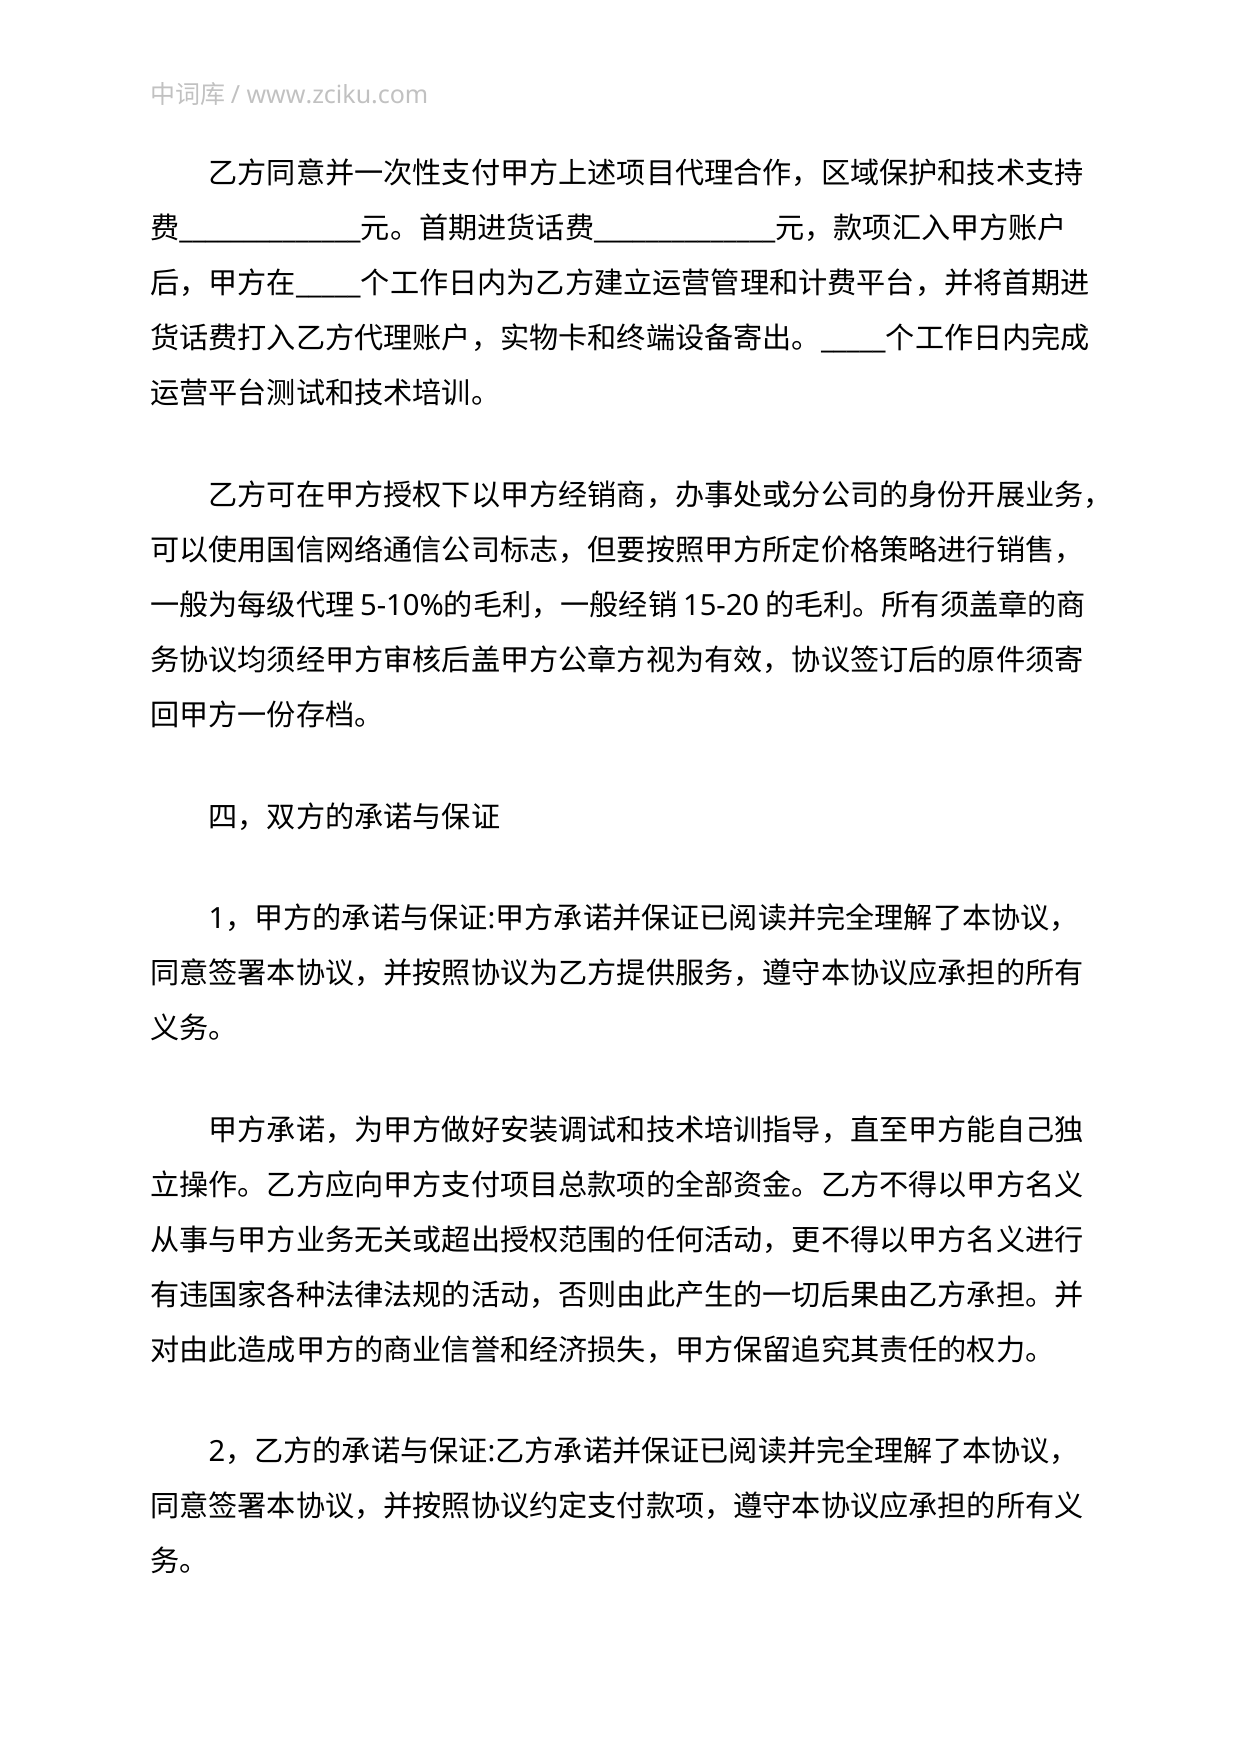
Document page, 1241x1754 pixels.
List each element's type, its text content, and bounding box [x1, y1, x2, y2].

text 甲方承诺，为甲方做好安装调试和技术培训指导，直至甲方能自己独立操作。乙方应向甲方支付项目总款项的全部资金。乙方不得以甲方名义从事与甲方业务无关或超出授权范围的任何活动，更不得以甲方名义进行有违国家各种法律法规的活动，否则由此产生的一切后果由乙方承担。并对由此造成甲方的商业信誉和经济损失，甲方保留追究其责任的权力。 [150, 1107, 1090, 1368]
text 四，双方的承诺与保证 [150, 793, 1090, 835]
text 乙方可在甲方授权下以甲方经销商，办事处或分公司的身份开展业务，可以使用国信网络通信公司标志，但要按照甲方所定价格策略进行销售，一般为每级代理5-10%的毛利，一般经销15-20的毛利。所有须盖章的商务协议均须经甲方审核后盖甲方公章方视为有效，协议签订后的原件须寄回甲方一份存档。 [150, 472, 1090, 734]
text 1，甲方的承诺与保证:甲方承诺并保证已阅读并完全理解了本协议，同意签署本协议，并按照协议为乙方提供服务，遵守本协议应承担的所有义务。 [150, 895, 1090, 1047]
text 乙方同意并一次性支付甲方上述项目代理合作，区域保护和技术支持费______________元。首期进货话费______________元，款项汇入甲方账户后，甲方在_____个工作日内为乙方建立运营管理和计费平台，并将首期进货话费打入乙方代理账户，实物卡和终端设备寄出。_____个工作日内完成运营平台测试和技术培训。 [150, 150, 1090, 412]
text 2，乙方的承诺与保证:乙方承诺并保证已阅读并完全理解了本协议，同意签署本协议，并按照协议约定支付款项，遵守本协议应承担的所有义务。 [150, 1428, 1090, 1580]
